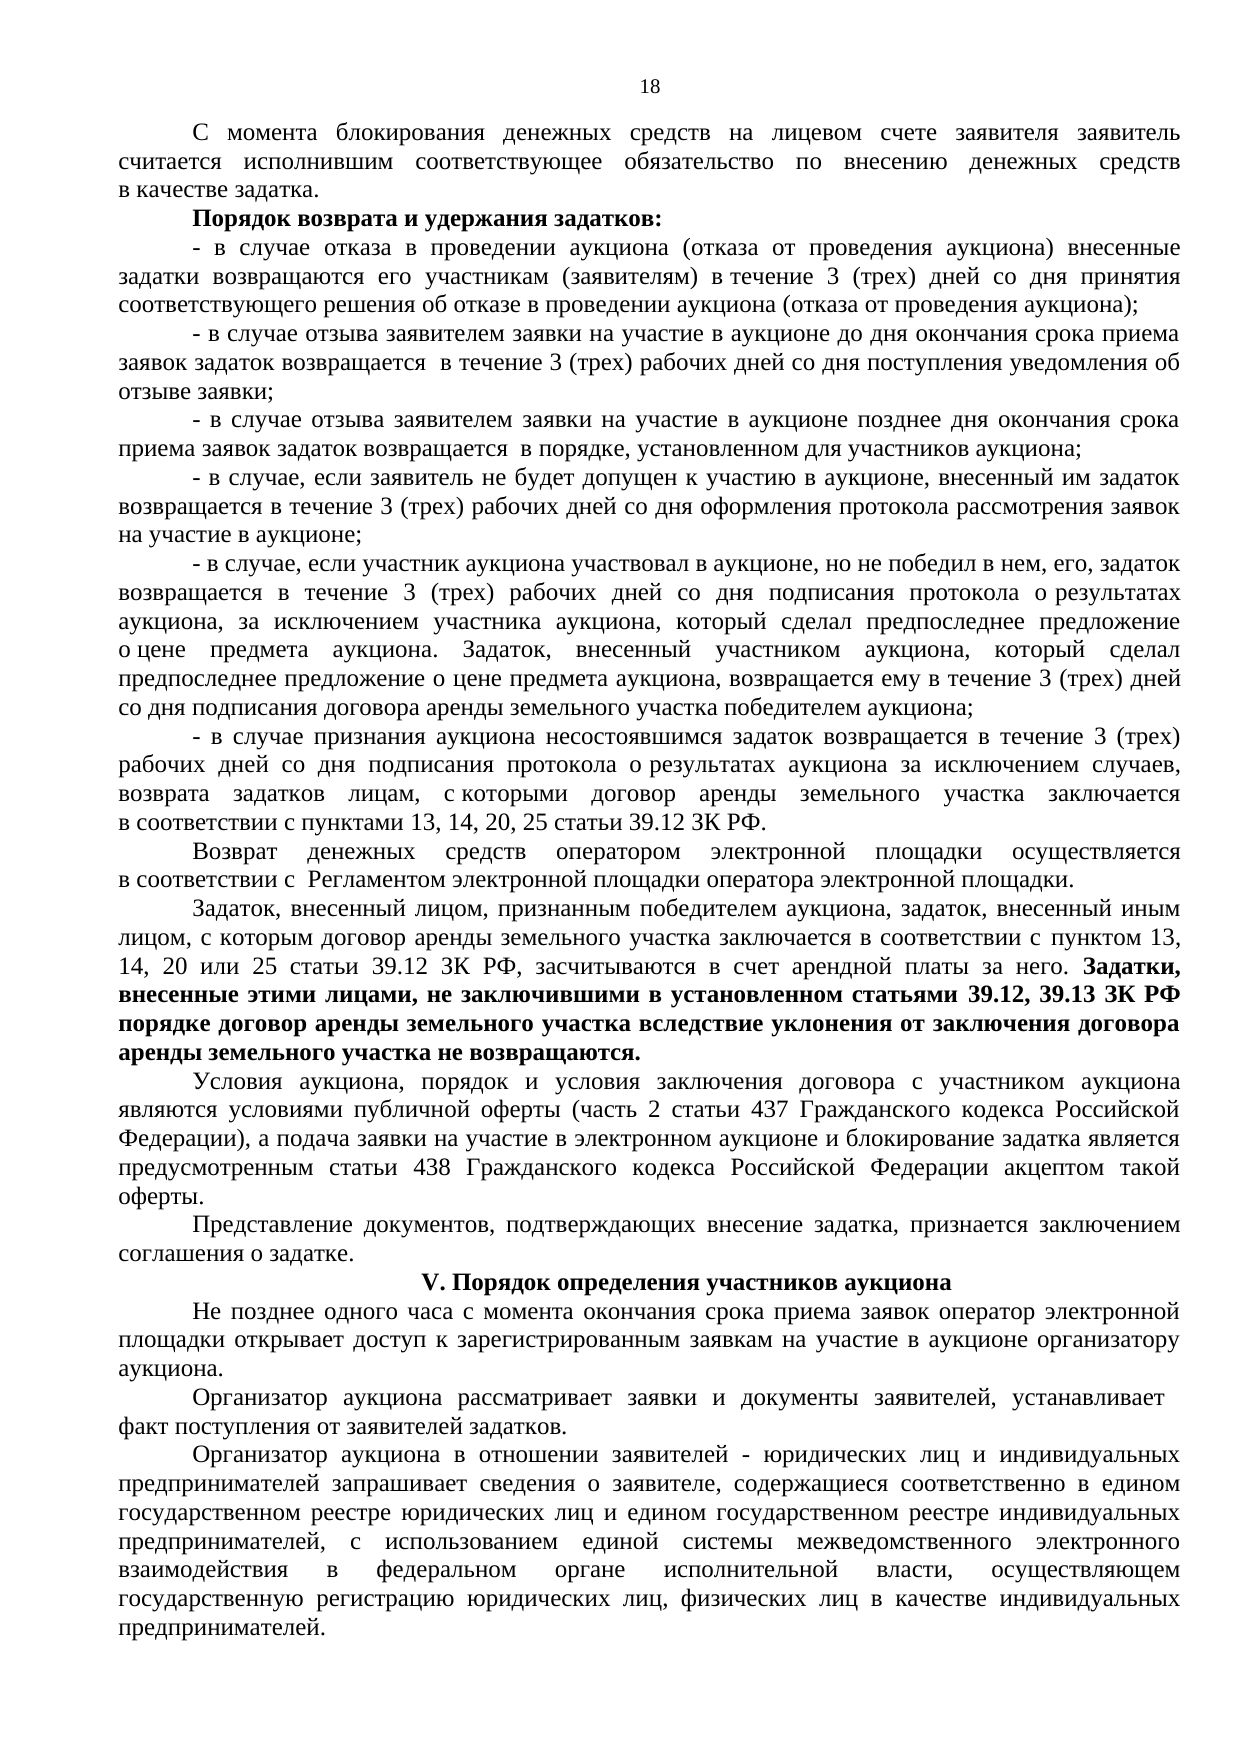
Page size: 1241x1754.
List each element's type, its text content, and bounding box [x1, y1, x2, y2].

text Представление документов, подтверждающих внесение задатка, признается заключением соглашения о задатке. [118, 1209, 1181, 1267]
text - в случае, если участник аукциона участвовал в аукционе, но не победил в нем, его, задаток возвращается в течение 3 (трех) рабочих дней со дня подписания протокола о результатах аукциона, за исключением участника аукциона, который сделал предпоследнее предложение о цене предмета аукциона. Задаток, внесенный участником аукциона, который сделал предпоследнее предложение о цене предмета аукциона, возвращается ему в течение 3 (трех) дней со дня подписания договора аренды земельного участка победителем аукциона; [118, 548, 1181, 721]
text V. Порядок определения участников аукциона [118, 1267, 1181, 1296]
text С момента блокирования денежных средств на лицевом счете заявителя заявитель считается исполнившим соответствующее обязательство по внесению денежных средств в качестве задатка. [118, 117, 1181, 203]
text Порядок возврата и удержания задатков: [118, 203, 1181, 232]
text Не позднее одного часа с момента окончания срока приема заявок оператор электронной площадки открывает доступ к зарегистрированным заявкам на участие в аукционе организатору аукциона. [118, 1296, 1181, 1382]
text Организатор аукциона рассматривает заявки и документы заявителей, устанавливает факт поступления от заявителей задатков. [118, 1382, 1181, 1439]
text - в случае отказа в проведении аукциона (отказа от проведения аукциона) внесенные задатки возвращаются его участникам (заявителям) в течение 3 (трех) дней со дня принятия соответствующего решения об отказе в проведении аукциона (отказа от проведения аукциона); [118, 232, 1181, 318]
text Возврат денежных средств оператором электронной площадки осуществляется в соответствии с Регламентом электронной площадки оператора электронной площадки. [118, 836, 1181, 893]
text Организатор аукциона в отношении заявителей - юридических лиц и индивидуальных предпринимателей запрашивает сведения о заявителе, содержащиеся соответственно в едином государственном реестре юридических лиц и едином государственном реестре индивидуальных предпринимателей, с использованием единой системы межведомственного электронного взаимодействия в федеральном органе исполнительной власти, осуществляющем государственную регистрацию юридических лиц, физических лиц в качестве индивидуальных предпринимателей. [118, 1439, 1181, 1641]
text - в случае, если заявитель не будет допущен к участию в аукционе, внесенный им задаток возвращается в течение 3 (трех) рабочих дней со дня оформления протокола рассмотрения заявок на участие в аукционе; [118, 462, 1181, 548]
text - в случае признания аукциона несостоявшимся задаток возвращается в течение 3 (трех) рабочих дней со дня подписания протокола о результатах аукциона за исключением случаев, возврата задатков лицам, с которыми договор аренды земельного участка заключается в соответствии с пунктами 13, 14, 20, 25 статьи 39.12 ЗК РФ. [118, 721, 1181, 836]
text Задаток, внесенный лицом, признанным победителем аукциона, задаток, внесенный иным лицом, с которым договор аренды земельного участка заключается в соответствии с пунктом 13, 14, 20 или 25 статьи 39.12 ЗК РФ, засчитываются в счет арендной платы за него. Задатки, внесенные этими лицами, не заключившими в установленном статьями 39.12, 39.13 ЗК РФ порядке договор аренды земельного участка вследствие уклонения от заключения договора аренды земельного участка не возвращаются. [118, 893, 1181, 1066]
text Условия аукциона, порядок и условия заключения договора с участником аукциона являются условиями публичной оферты (часть 2 статьи 437 Гражданского кодекса Российской Федерации), а подача заявки на участие в электронном аукционе и блокирование задатка является предусмотренным статьи 438 Гражданского кодекса Российской Федерации акцептом такой оферты. [118, 1066, 1181, 1209]
text - в случае отзыва заявителем заявки на участие в аукционе до дня окончания срока приема заявок задаток возвращается в течение 3 (трех) рабочих дней со дня поступления уведомления об отзыве заявки; [118, 318, 1181, 404]
text - в случае отзыва заявителем заявки на участие в аукционе позднее дня окончания срока приема заявок задаток возвращается в порядке, установленном для участников аукциона; [118, 404, 1181, 462]
